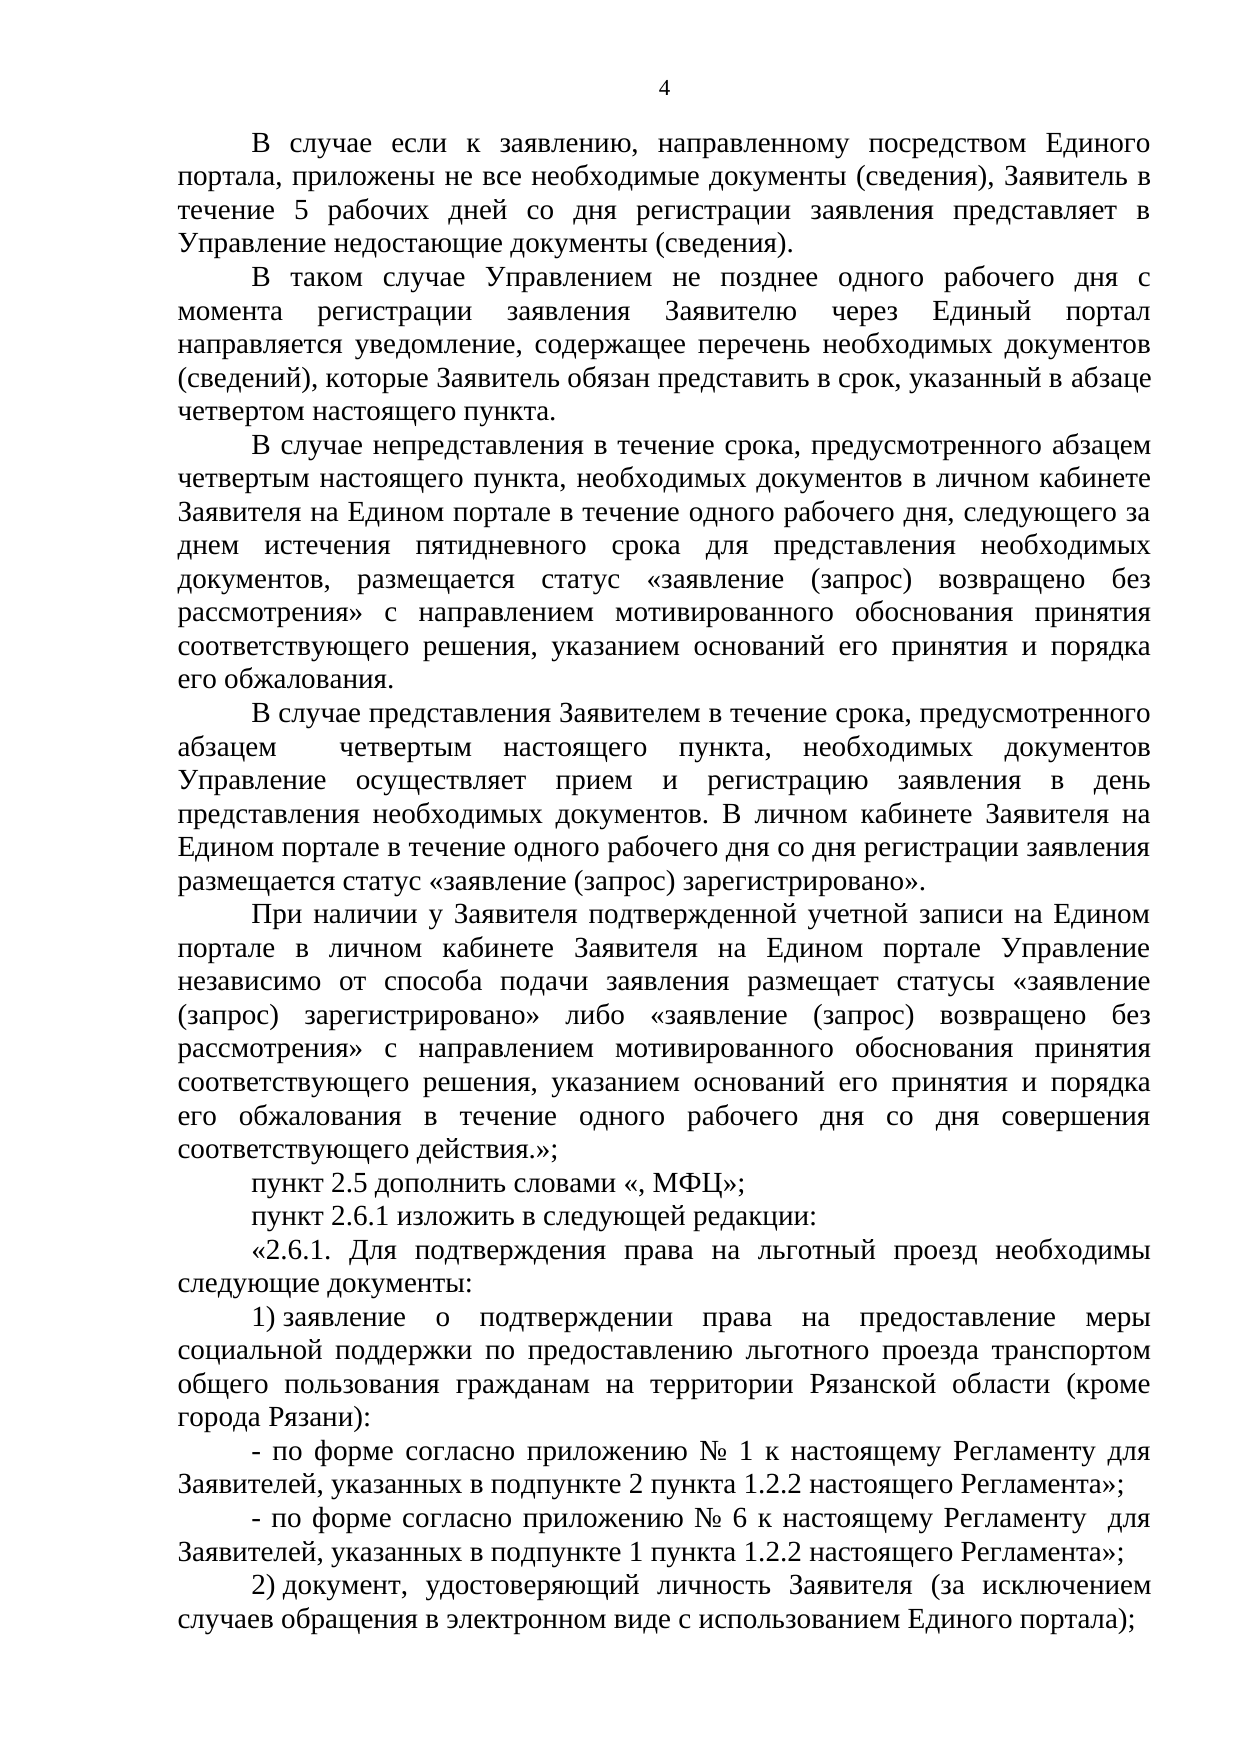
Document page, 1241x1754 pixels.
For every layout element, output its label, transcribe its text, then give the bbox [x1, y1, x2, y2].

text пункт 2.5 дополнить словами «, МФЦ»; [177, 1165, 1152, 1198]
text В случае непредставления в течение срока, предусмотренного абзацем четвертым настоящего пункта, необходимых документов в личном кабинете Заявителя на Едином портале в течение одного рабочего дня, следующего за днем истечения пятидневного срока для представления необходимых документов, размещается статус «заявление (запрос) возвращено без рассмотрения» с направлением мотивированного обоснования принятия соответствующего решения, указанием оснований его принятия и порядка его обжалования. [177, 427, 1152, 695]
text «2.6.1. Для подтверждения права на льготный проезд необходимы следующие документы: [177, 1232, 1152, 1299]
text - по форме согласно приложению № 1 к настоящему Регламенту для Заявителей, указанных в подпункте 2 пункта 1.2.2 настоящего Регламента»; [177, 1433, 1152, 1500]
text 1) заявление о подтверждении права на предоставление меры социальной поддержки по предоставлению льготного проезда транспортом общего пользования гражданам на территории Рязанской области (кроме города Рязани): [177, 1299, 1152, 1433]
text При наличии у Заявителя подтвержденной учетной записи на Едином портале в личном кабинете Заявителя на Едином портале Управление независимо от способа подачи заявления размещает статусы «заявление (запрос) зарегистрировано» либо «заявление (запрос) возвращено без рассмотрения» с направлением мотивированного обоснования принятия соответствующего решения, указанием оснований его принятия и порядка его обжалования в течение одного рабочего дня со дня совершения соответствующего действия.»; [177, 896, 1152, 1165]
text пункт 2.6.1 изложить в следующей редакции: [177, 1198, 1152, 1232]
text 2) документ, удостоверяющий личность Заявителя (за исключением случаев обращения в электронном виде с использованием Единого портала); [177, 1567, 1152, 1634]
text - по форме согласно приложению № 6 к настоящему Регламенту для Заявителей, указанных в подпункте 1 пункта 1.2.2 настоящего Регламента»; [177, 1500, 1152, 1567]
text В случае представления Заявителем в течение срока, предусмотренного абзацем четвертым настоящего пункта, необходимых документов Управление осуществляет прием и регистрацию заявления в день представления необходимых документов. В личном кабинете Заявителя на Едином портале в течение одного рабочего дня со дня регистрации заявления размещается статус «заявление (запрос) зарегистрировано». [177, 695, 1152, 896]
text В случае если к заявлению, направленному посредством Единого портала, приложены не все необходимые документы (сведения), Заявитель в течение 5 рабочих дней со дня регистрации заявления представляет в Управление недостающие документы (сведения). [177, 125, 1152, 259]
text В таком случае Управлением не позднее одного рабочего дня с момента регистрации заявления Заявителю через Единый портал направляется уведомление, содержащее перечень необходимых документов (сведений), которые Заявитель обязан представить в срок, указанный в абзаце четвертом настоящего пункта. [177, 259, 1152, 427]
